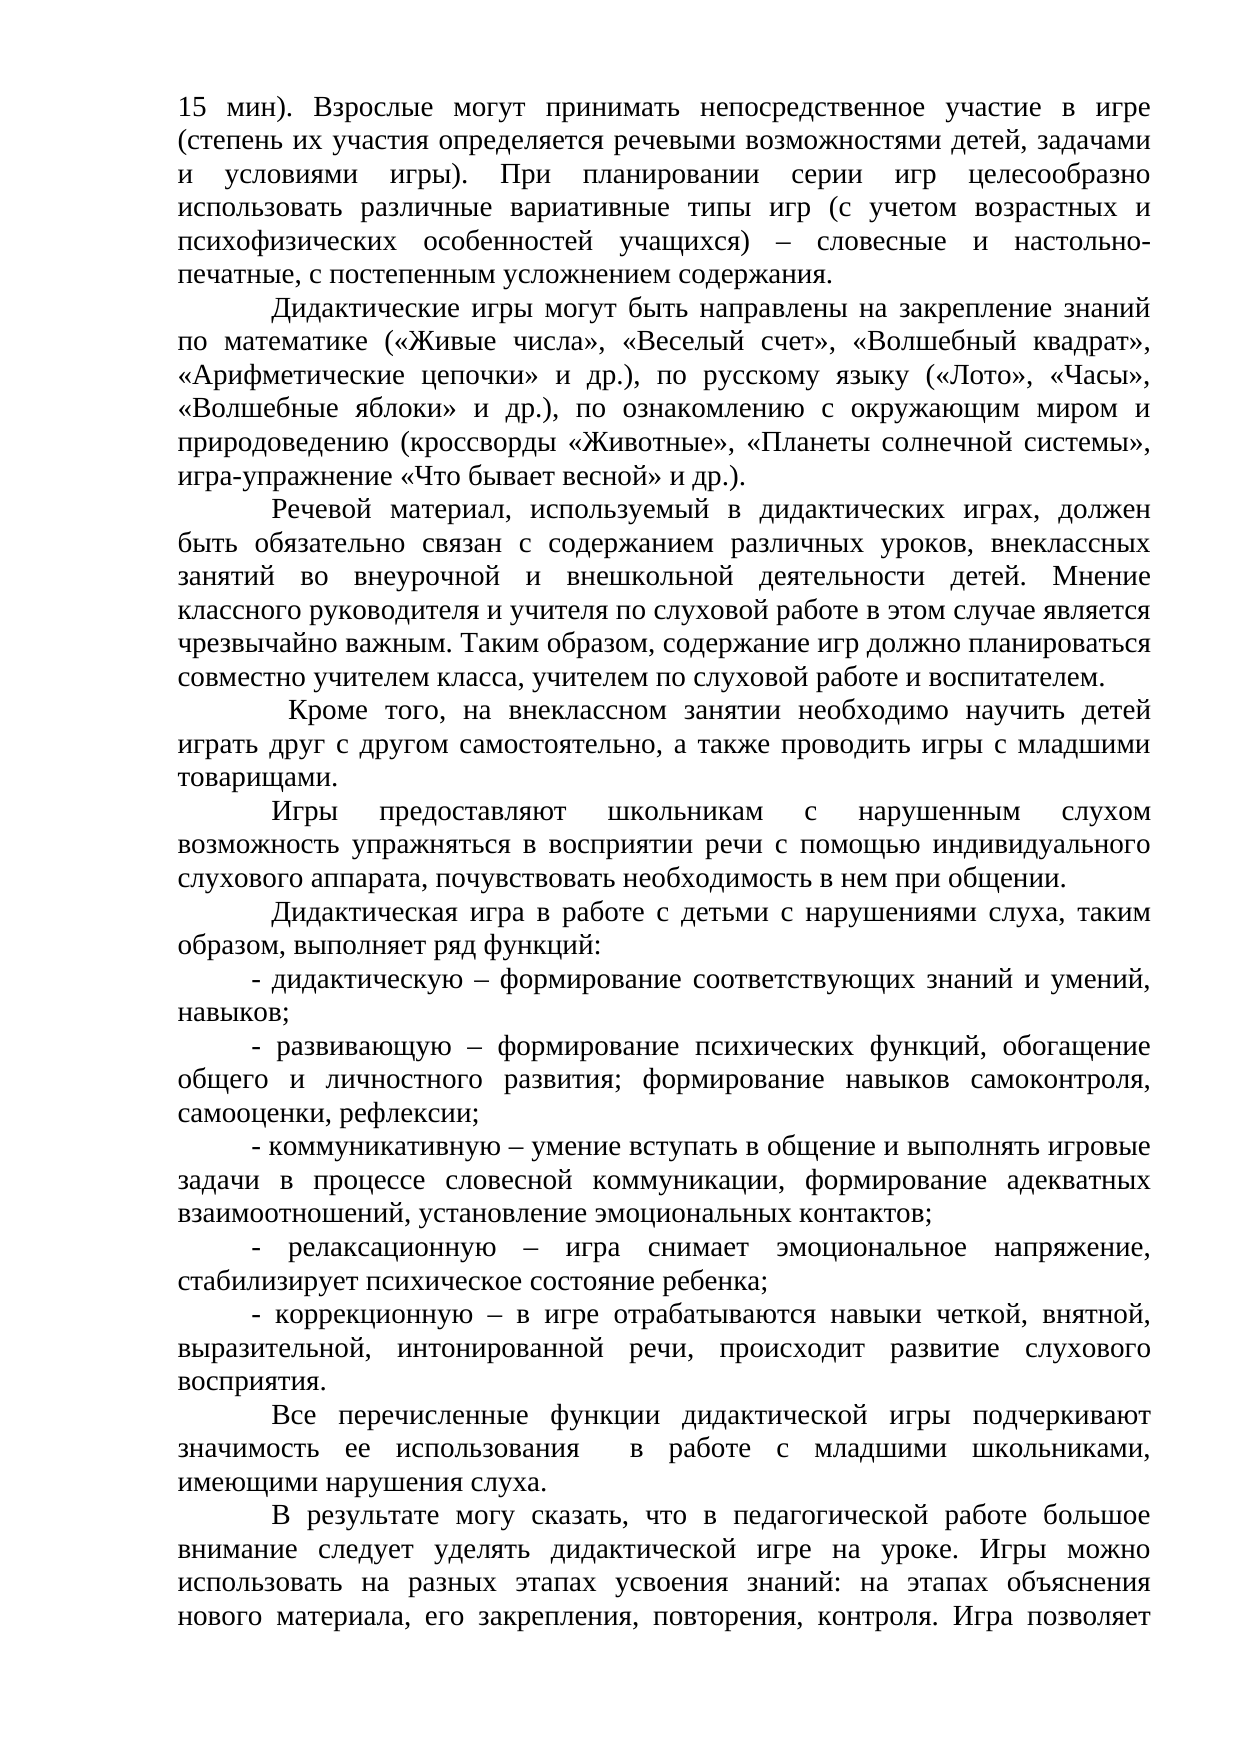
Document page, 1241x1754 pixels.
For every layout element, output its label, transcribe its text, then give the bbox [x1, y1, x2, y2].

text Речевой материал, используемый в дидактических играх, должен быть обязательно связан с содержанием различных уроков, внеклассных занятий во внеурочной и внешкольной деятельности детей. Мнение классного руководителя и учителя по слуховой работе в этом случае является чрезвычайно важным. Таким образом, содержание игр должно планироваться совместно учителем класса, учителем по слуховой работе и воспитателем. [177, 491, 1152, 692]
text Дидактическая игра в работе с детьми с нарушениями слуха, таким образом, выполняет ряд функций: [177, 894, 1152, 961]
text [177, 89, 1152, 290]
text Все перечисленные функции дидактической игры подчеркивают значимость ее использования в работе с младшими школьниками, имеющими нарушения слуха. [177, 1397, 1152, 1497]
text - коррекционную – в игре отрабатываются навыки четкой, внятной, выразительной, интонированной речи, происходит развитие слухового восприятия. [177, 1296, 1152, 1397]
text - развивающую – формирование психических функций, обогащение общего и личностного развития; формирование навыков самоконтроля, самооценки, рефлексии; [177, 1028, 1152, 1128]
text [177, 1497, 1152, 1632]
text - коммуникативную – умение вступать в общение и выполнять игровые задачи в процессе словесной коммуникации, формирование адекватных взаимоотношений, установление эмоциональных контактов; [177, 1128, 1152, 1229]
text Кроме того, на внеклассном занятии необходимо научить детей играть друг с другом самостоятельно, а также проводить игры с младшими товарищами. [177, 692, 1152, 793]
text - дидактическую – формирование соответствующих знаний и умений, навыков; [177, 961, 1152, 1028]
text Игры предоставляют школьникам с нарушенным слухом возможность упражняться в восприятии речи с помощью индивидуального слухового аппарата, почувствовать необходимость в нем при общении. [177, 793, 1152, 894]
text - релаксационную – игра снимает эмоциональное напряжение, стабилизирует психическое состояние ребенка; [177, 1229, 1152, 1296]
text Дидактические игры могут быть направлены на закрепление знаний по математике («Живые числа», «Веселый счет», «Волшебный квадрат», «Арифметические цепочки» и др.), по русскому языку («Лото», «Часы», «Волшебные яблоки» и др.), по ознакомлению с окружающим миром и природоведению (кроссворды «Животные», «Планеты солнечной системы», игра-упражнение «Что бывает весной» и др.). [177, 290, 1152, 491]
